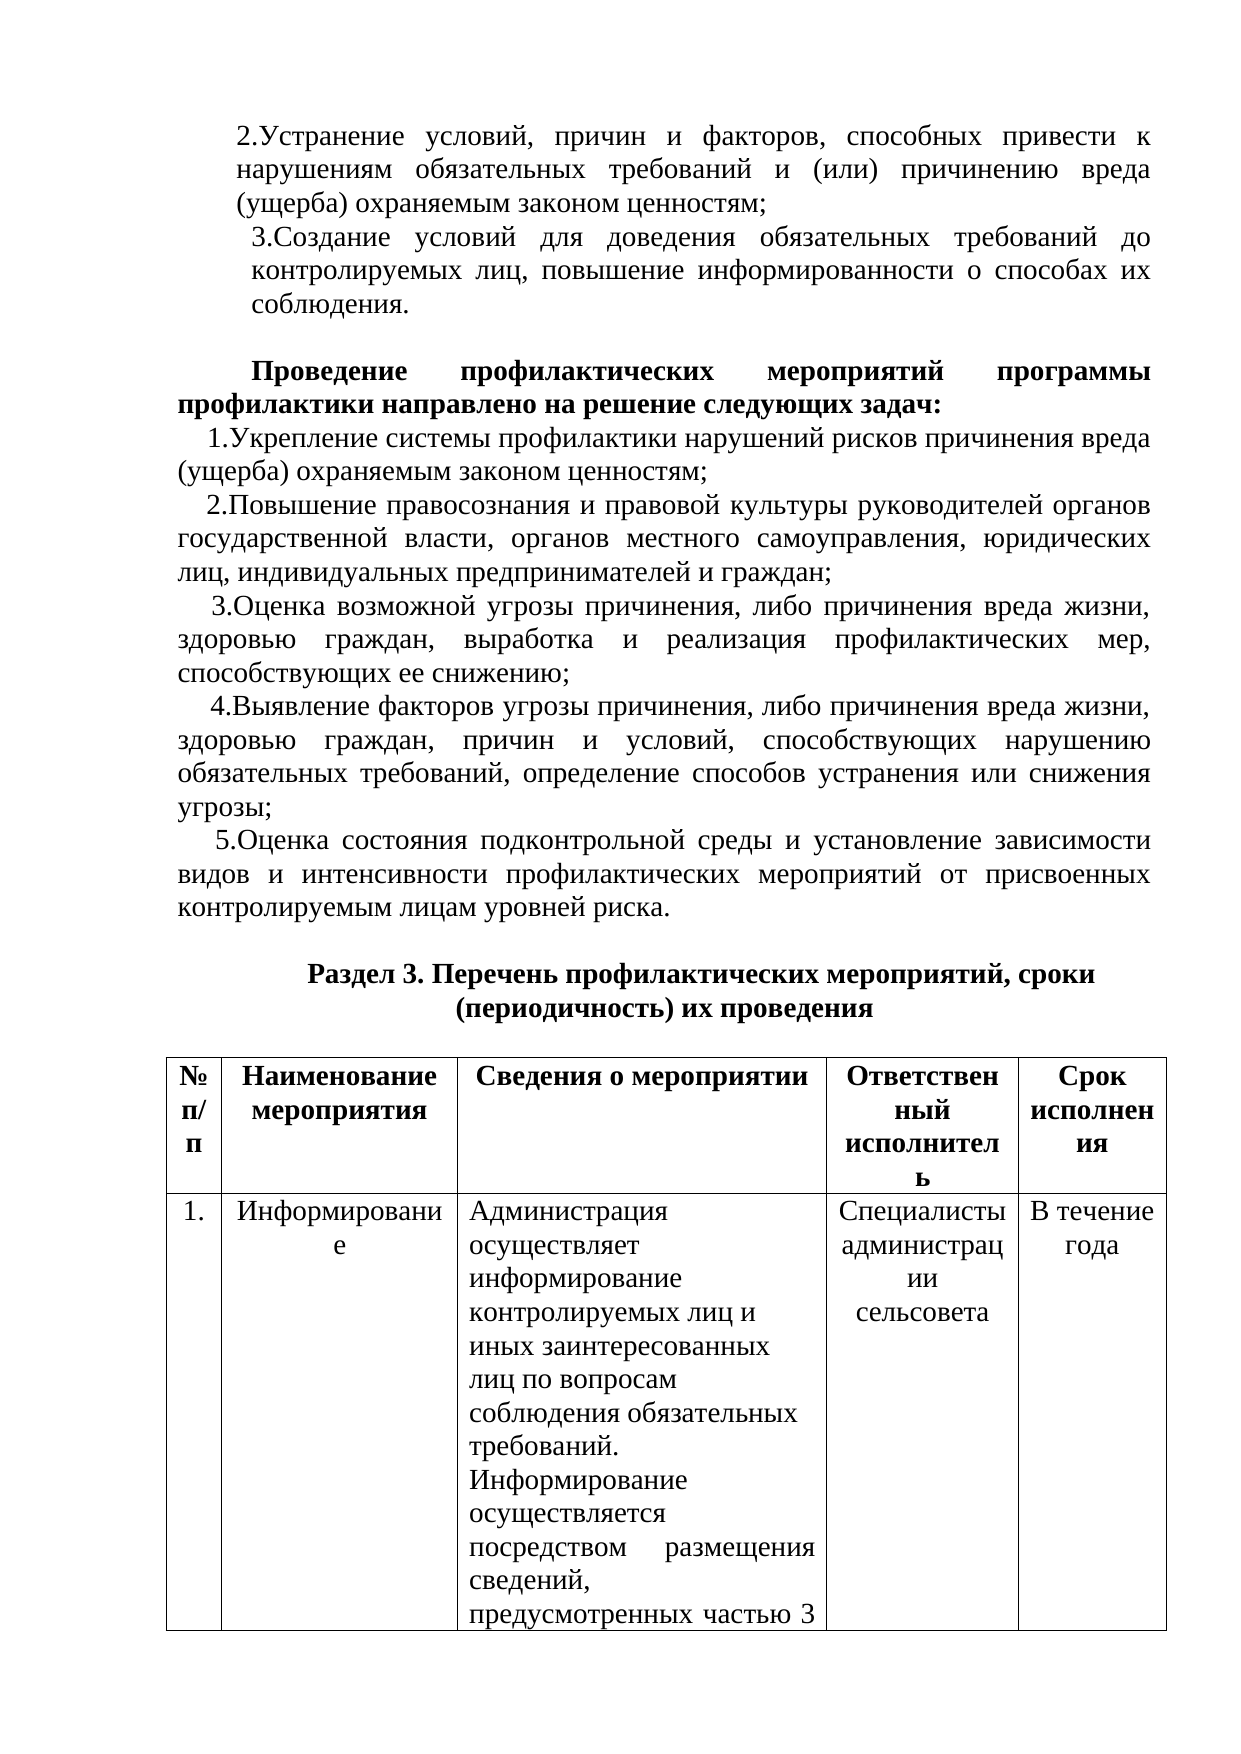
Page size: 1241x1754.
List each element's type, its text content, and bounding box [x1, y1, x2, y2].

text 2.Устранение условий, причин и факторов, способных привести к нарушениям обязательных требований и (или) причинению вреда (ущерба) охраняемым законом ценностям; [236, 118, 1152, 219]
table_header Срок исполнения [1019, 1058, 1166, 1192]
text Проведение профилактических мероприятий программы профилактики направлено на решение следующих задач: [177, 353, 1152, 420]
text 3.Создание условий для доведения обязательных требований до контролируемых лиц, повышение информированности о способах их соблюдения. [251, 219, 1152, 319]
text Раздел 3. Перечень профилактических мероприятий, сроки (периодичность) их проведения [177, 957, 1152, 1024]
text 5.Оценка состояния подконтрольной среды и установление зависимости видов и интенсивности профилактических мероприятий от присвоенных контролируемым лицам уровней риска. [177, 822, 1152, 923]
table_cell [827, 1194, 1018, 1629]
table_header Сведения о мероприятии [458, 1058, 826, 1192]
table_header Ответственный исполнитель [827, 1058, 1018, 1192]
table_cell 1. [167, 1194, 221, 1629]
text 4.Выявление факторов угрозы причинения, либо причинения вреда жизни, здоровью граждан, причин и условий, способствующих нарушению обязательных требований, определение способов устранения или снижения угрозы; [177, 688, 1152, 822]
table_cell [458, 1194, 826, 1629]
table_header № п/п [167, 1058, 221, 1192]
table_cell В течение года [1019, 1194, 1166, 1629]
text 2.Повышение правосознания и правовой культуры руководителей органов государственной власти, органов местного самоуправления, юридических лиц, индивидуальных предпринимателей и граждан; [177, 487, 1152, 588]
text 1.Укрепление системы профилактики нарушений рисков причинения вреда (ущерба) охраняемым законом ценностям; [177, 420, 1152, 487]
table_header Наименование мероприятия [222, 1058, 457, 1192]
table_cell Информирование [222, 1194, 457, 1629]
text 3.Оценка возможной угрозы причинения, либо причинения вреда жизни, здоровью граждан, выработка и реализация профилактических мер, способствующих ее снижению; [177, 588, 1152, 688]
